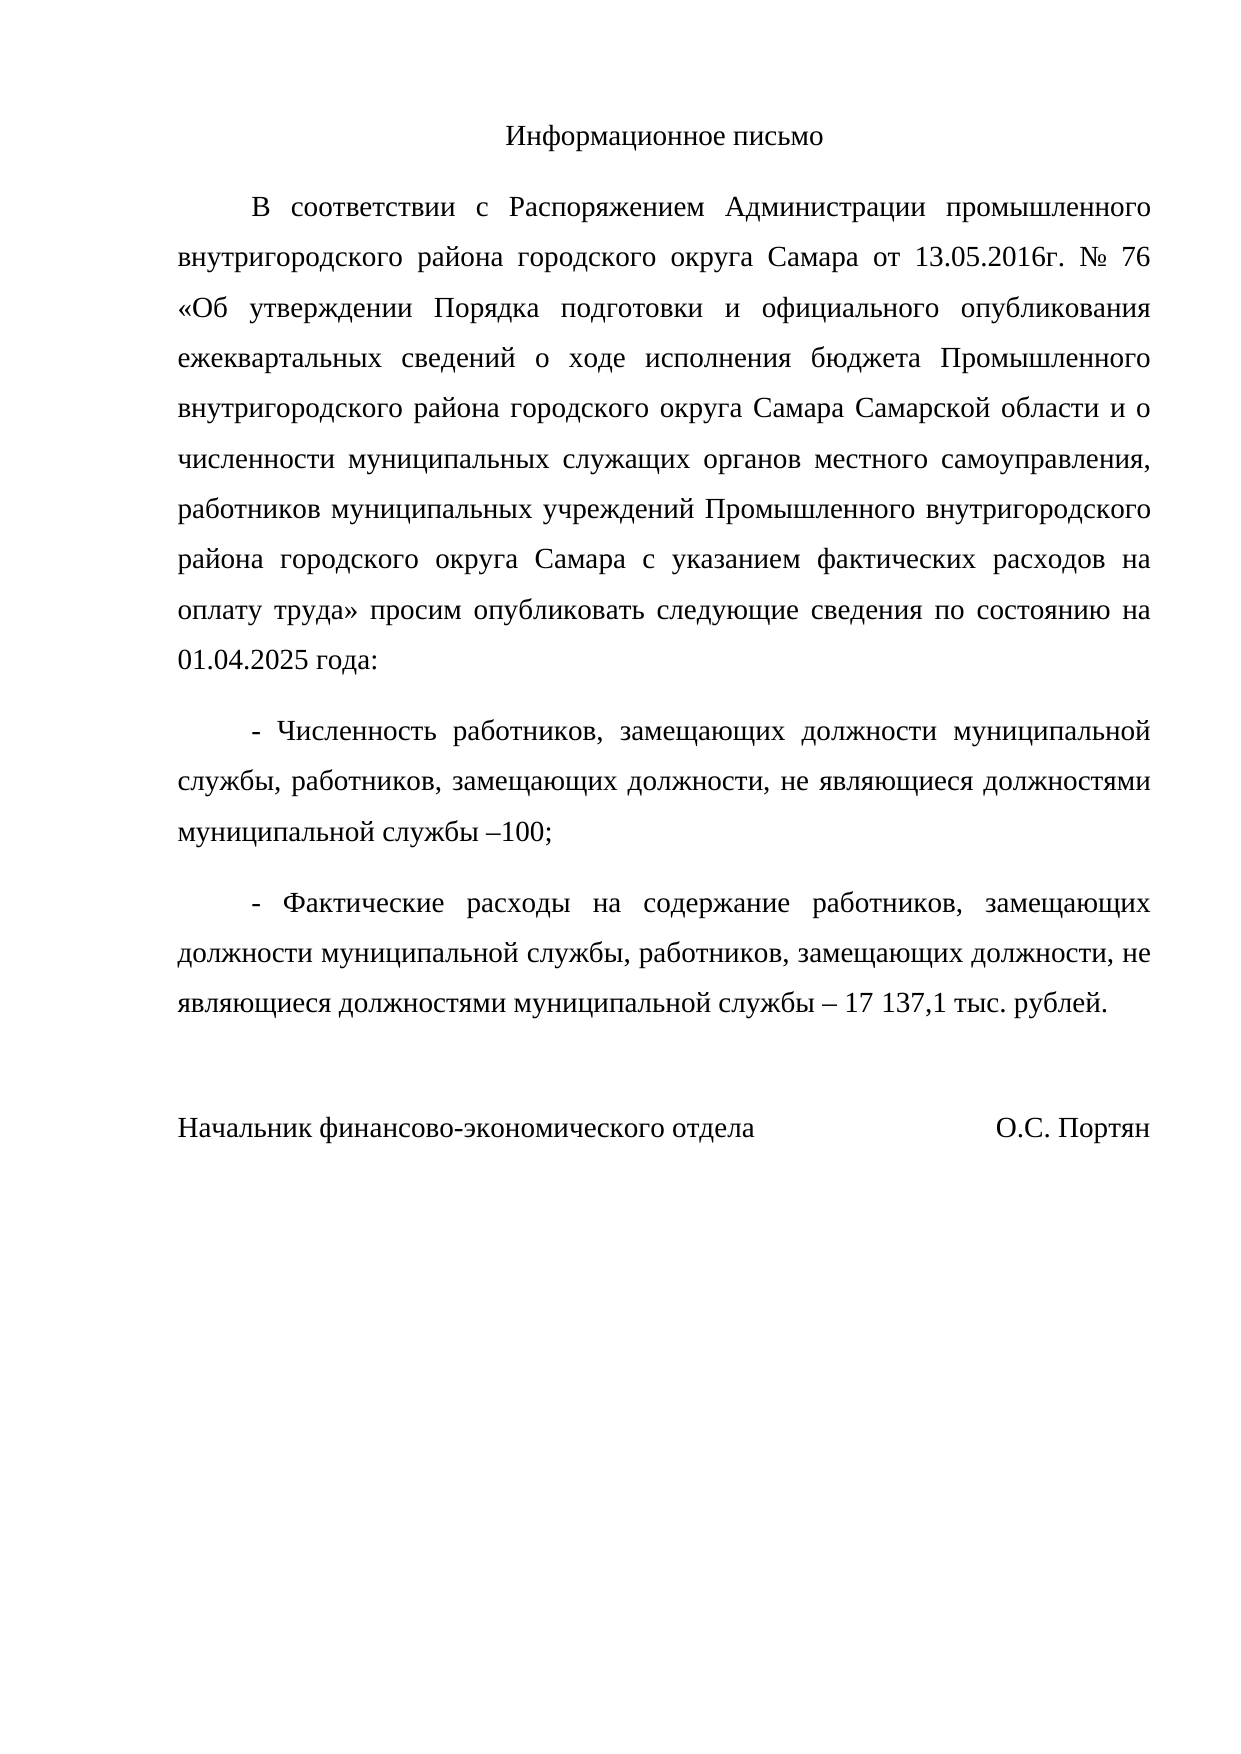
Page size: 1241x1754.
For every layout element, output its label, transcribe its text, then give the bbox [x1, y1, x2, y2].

text - Фактические расходы на содержание работников, замещающих должности муниципальной службы, работников, замещающих должности, не являющиеся должностями муниципальной службы – 17 137,1 тыс. рублей. [177, 885, 1152, 1019]
text В соответствии с Распоряжением Администрации промышленного внутригородского района городского округа Самара от 13.05.2016г. № 76 «Об утверждении Порядка подготовки и официального опубликования ежеквартальных сведений о ходе исполнения бюджета Промышленного внутригородского района городского округа Самара Самарской области и о численности муниципальных служащих органов местного самоуправления, работников муниципальных учреждений Промышленного внутригородского района городского округа Самара с указанием фактических расходов на оплату труда» просим опубликовать следующие сведения по состоянию на 01.04.2025 года: [177, 189, 1152, 676]
text - Численность работников, замещающих должности муниципальной службы, работников, замещающих должности, не являющиеся должностями муниципальной службы –100; [177, 713, 1152, 847]
text Начальник финансово-экономического отдела О.С. Портян [177, 1110, 1152, 1143]
text Информационное письмо [177, 118, 1152, 152]
